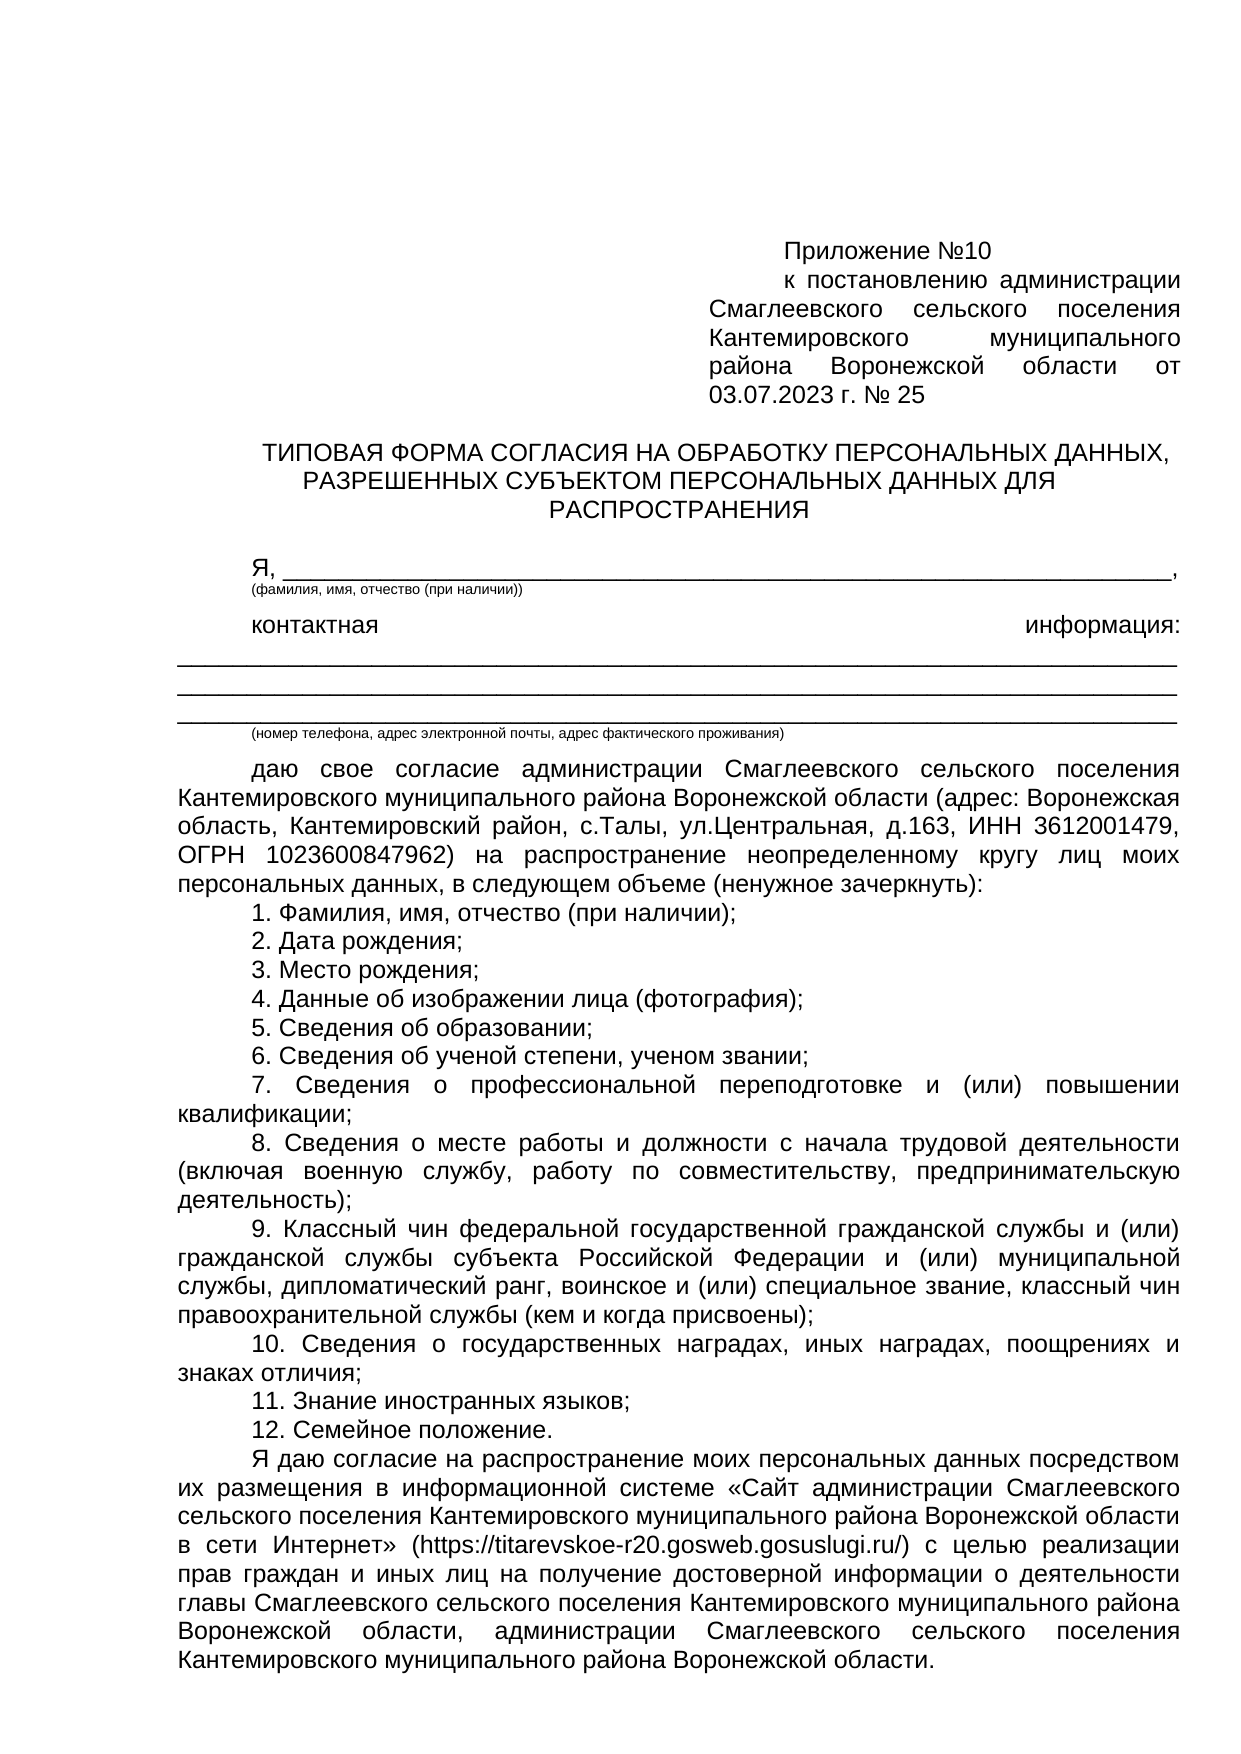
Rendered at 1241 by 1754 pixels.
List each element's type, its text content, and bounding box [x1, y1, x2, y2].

text (фамилия, имя, отчество (при наличии)) [177, 581, 1181, 610]
text 4. Данные об изображении лица (фотография); [177, 984, 1181, 1012]
text 6. Сведения об ученой степени, ученом звании; [177, 1041, 1181, 1070]
text (номер телефона, адрес электронной почты, адрес фактического проживания) [177, 725, 1181, 754]
text 3. Место рождения; [177, 955, 1181, 984]
text 5. Сведения об образовании; [177, 1012, 1181, 1041]
text 7. Сведения о профессиональной переподготовке и (или) повышении квалификации; [177, 1070, 1181, 1127]
text контактная информация: ________________________________________________________________________________________________________________________________________________________________________________________________________________________ [177, 610, 1181, 725]
text 9. Классный чин федеральной государственной гражданской службы и (или) гражданской службы субъекта Российской Федерации и (или) муниципальной службы, дипломатический ранг, воинское и (или) специальное звание, классный чин правоохранительной службы (кем и когда присвоены); [177, 1214, 1181, 1329]
text даю свое согласие администрации Смаглеевского сельского поселения Кантемировского муниципального района Воронежской области (адрес: Воронежская область, Кантемировский район, с.Талы, ул.Центральная, д.163, ИНН 3612001479, ОГРН 1023600847962) на распространение неопределенному кругу лиц моих персональных данных, в следующем объеме (ненужное зачеркнуть): [177, 754, 1181, 897]
text 10. Сведения о государственных наградах, иных наградах, поощрениях и знаках отличия; [177, 1329, 1181, 1386]
text 8. Сведения о месте работы и должности с начала трудовой деятельности (включая военную службу, работу по совместительству, предпринимательскую деятельность); [177, 1127, 1181, 1214]
text Я даю согласие на распространение моих персональных данных посредством их размещения в информационной системе «Сайт администрации Смаглеевского сельского поселения Кантемировского муниципального района Воронежской области в сети Интернет» (https://titarevskoe-r20.gosweb.gosuslugi.ru/) с целью реализации прав граждан и иных лиц на получение достоверной информации о деятельности главы Смаглеевского сельского поселения Кантемировского муниципального района Воронежской области, администрации Смаглеевского сельского поселения Кантемировского муниципального района Воронежской области. [177, 1444, 1181, 1674]
text 12. Семейное положение. [177, 1415, 1181, 1444]
text к постановлению администрации Смаглеевского сельского поселения Кантемировского муниципального района Воронежской области от 03.07.2023 г. № 25 [709, 265, 1181, 409]
text 1. Фамилия, имя, отчество (при наличии); [177, 897, 1181, 926]
text 2. Дата рождения; [177, 926, 1181, 955]
text ТИПОВАЯ ФОРМА СОГЛАСИЯ НА ОБРАБОТКУ ПЕРСОНАЛЬНЫХ ДАННЫХ, РАЗРЕШЕННЫХ СУБЪЕКТОМ ПЕРСОНАЛЬНЫХ ДАННЫХ ДЛЯ РАСПРОСТРАНЕНИЯ [177, 437, 1181, 524]
text Приложение №10 [709, 236, 1181, 265]
text Я, ________________________________________________________________, [177, 552, 1181, 581]
text 11. Знание иностранных языков; [177, 1386, 1181, 1415]
